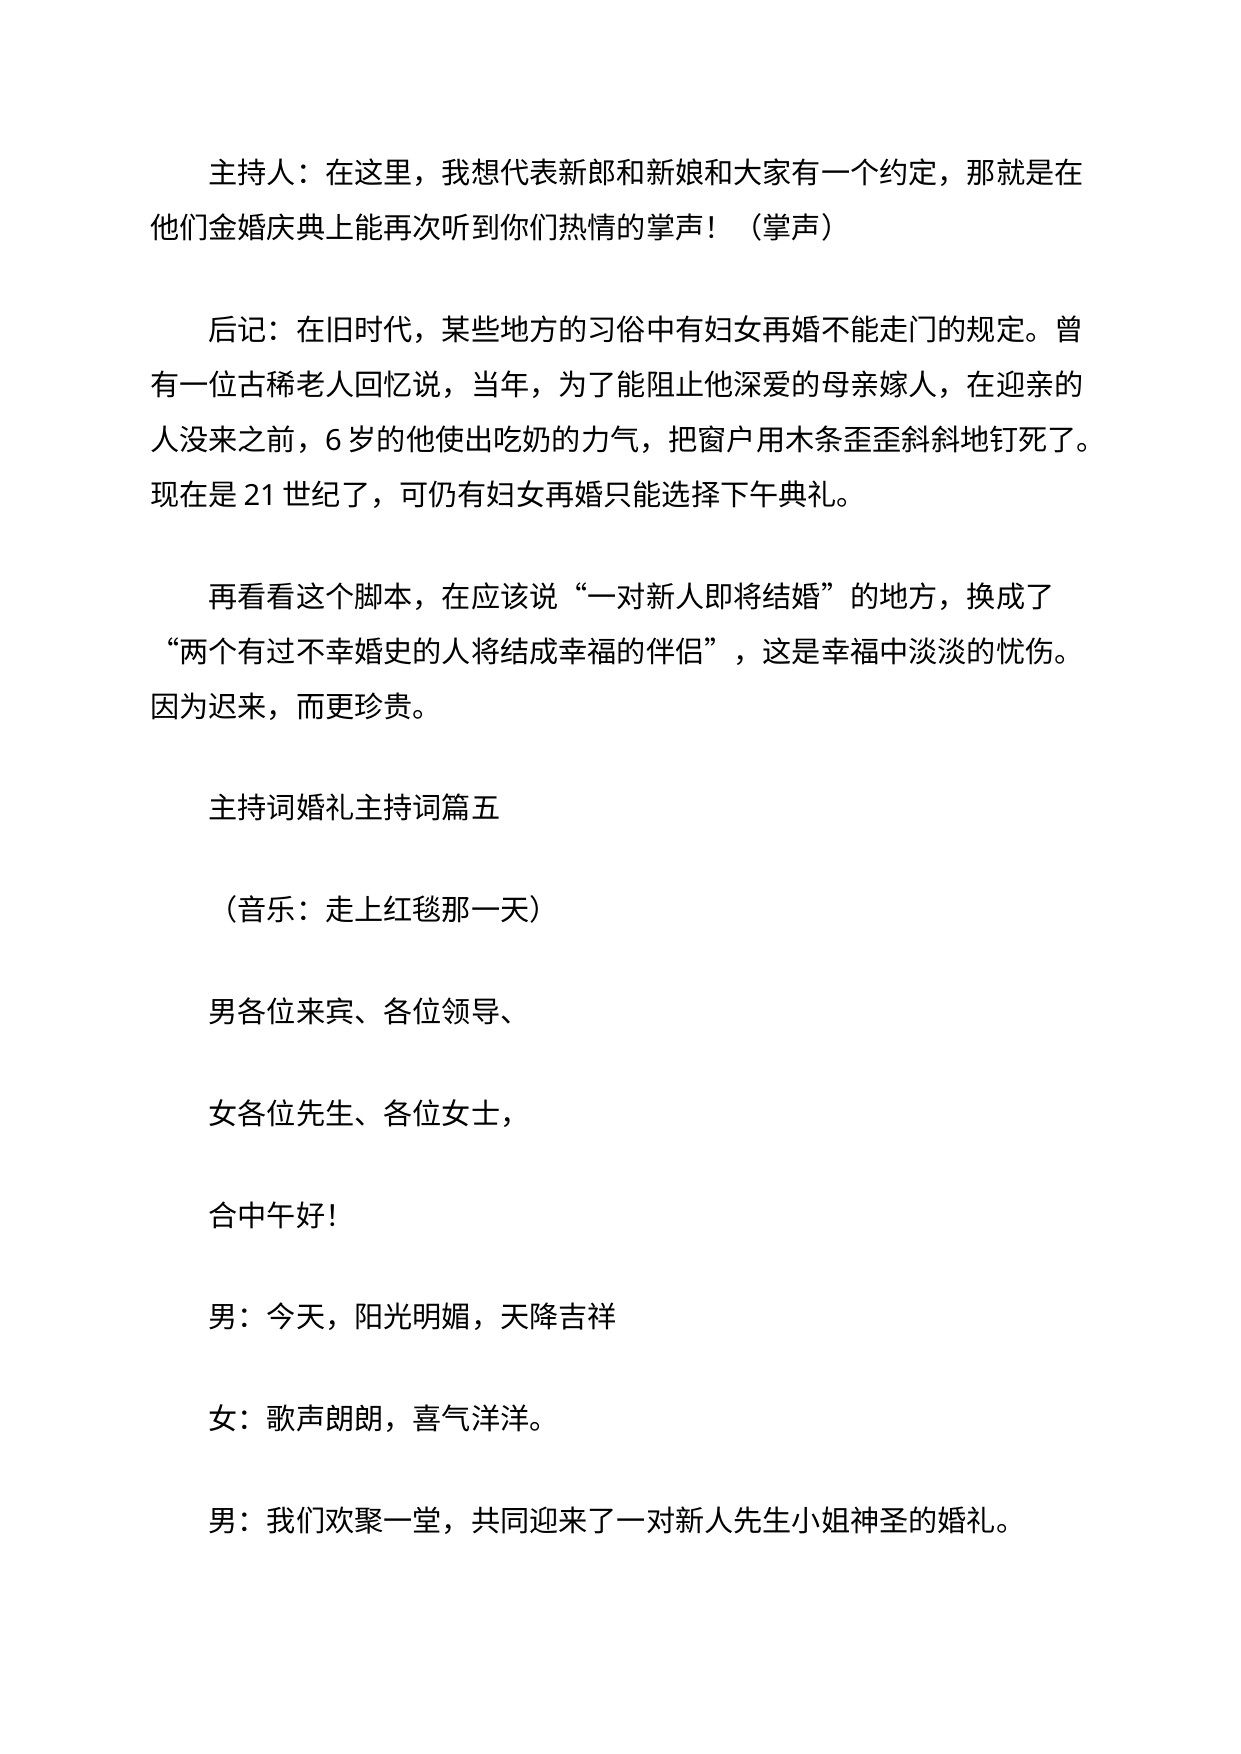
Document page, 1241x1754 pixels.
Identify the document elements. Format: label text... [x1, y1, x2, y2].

text 主持词婚礼主持词篇五 [150, 785, 1090, 827]
text 再看看这个脚本，在应该说“一对新人即将结婚”的地方，换成了“两个有过不幸婚史的人将结成幸福的伴侣”，这是幸福中淡淡的忧伤。因为迟来，而更珍贵。 [150, 573, 1090, 726]
text （音乐：走上红毯那一天） [150, 887, 1090, 929]
text 男：今天，阳光明媚，天降吉祥 [150, 1294, 1090, 1336]
text 后记：在旧时代，某些地方的习俗中有妇女再婚不能走门的规定。曾有一位古稀老人回忆说，当年，为了能阻止他深爱的母亲嫁人，在迎亲的人没来之前，6岁的他使出吃奶的力气，把窗户用木条歪歪斜斜地钉死了。现在是21世纪了，可仍有妇女再婚只能选择下午典礼。 [150, 307, 1090, 514]
text 女各位先生、各位女士， [150, 1090, 1090, 1133]
text 男各位来宾、各位领导、 [150, 988, 1090, 1031]
text 主持人：在这里，我想代表新郎和新娘和大家有一个约定，那就是在他们金婚庆典上能再次听到你们热情的掌声！（掌声） [150, 150, 1090, 247]
text 合中午好！ [150, 1192, 1090, 1234]
text 女：歌声朗朗，喜气洋洋。 [150, 1396, 1090, 1438]
text 男：我们欢聚一堂，共同迎来了一对新人先生小姐神圣的婚礼。 [150, 1497, 1090, 1540]
